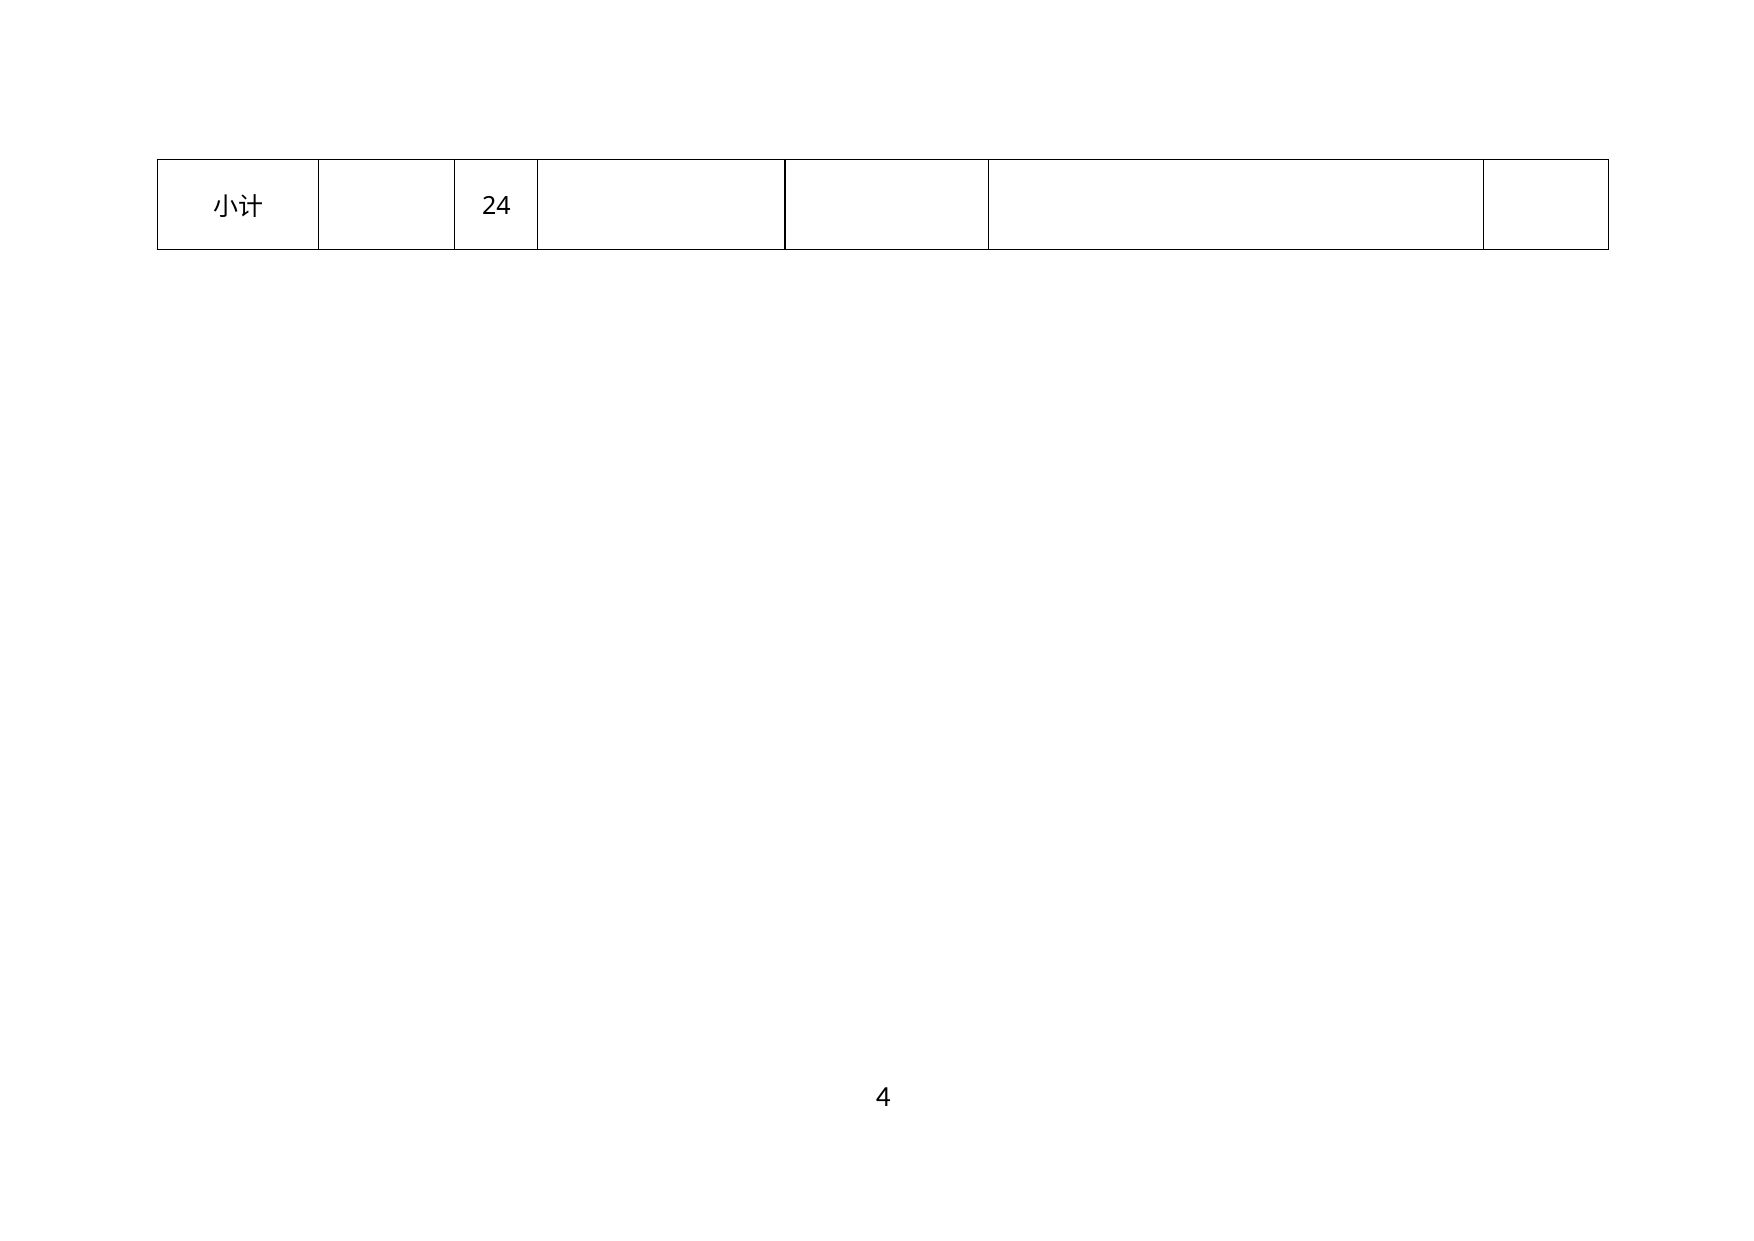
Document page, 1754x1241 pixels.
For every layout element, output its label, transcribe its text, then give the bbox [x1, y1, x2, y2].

table_cell [989, 160, 1483, 249]
table_cell 24 [455, 160, 537, 249]
table_cell 小计 [158, 160, 318, 249]
table_cell [1484, 160, 1608, 249]
table_cell [538, 160, 784, 249]
table_cell [319, 160, 454, 249]
table_cell [786, 160, 988, 249]
